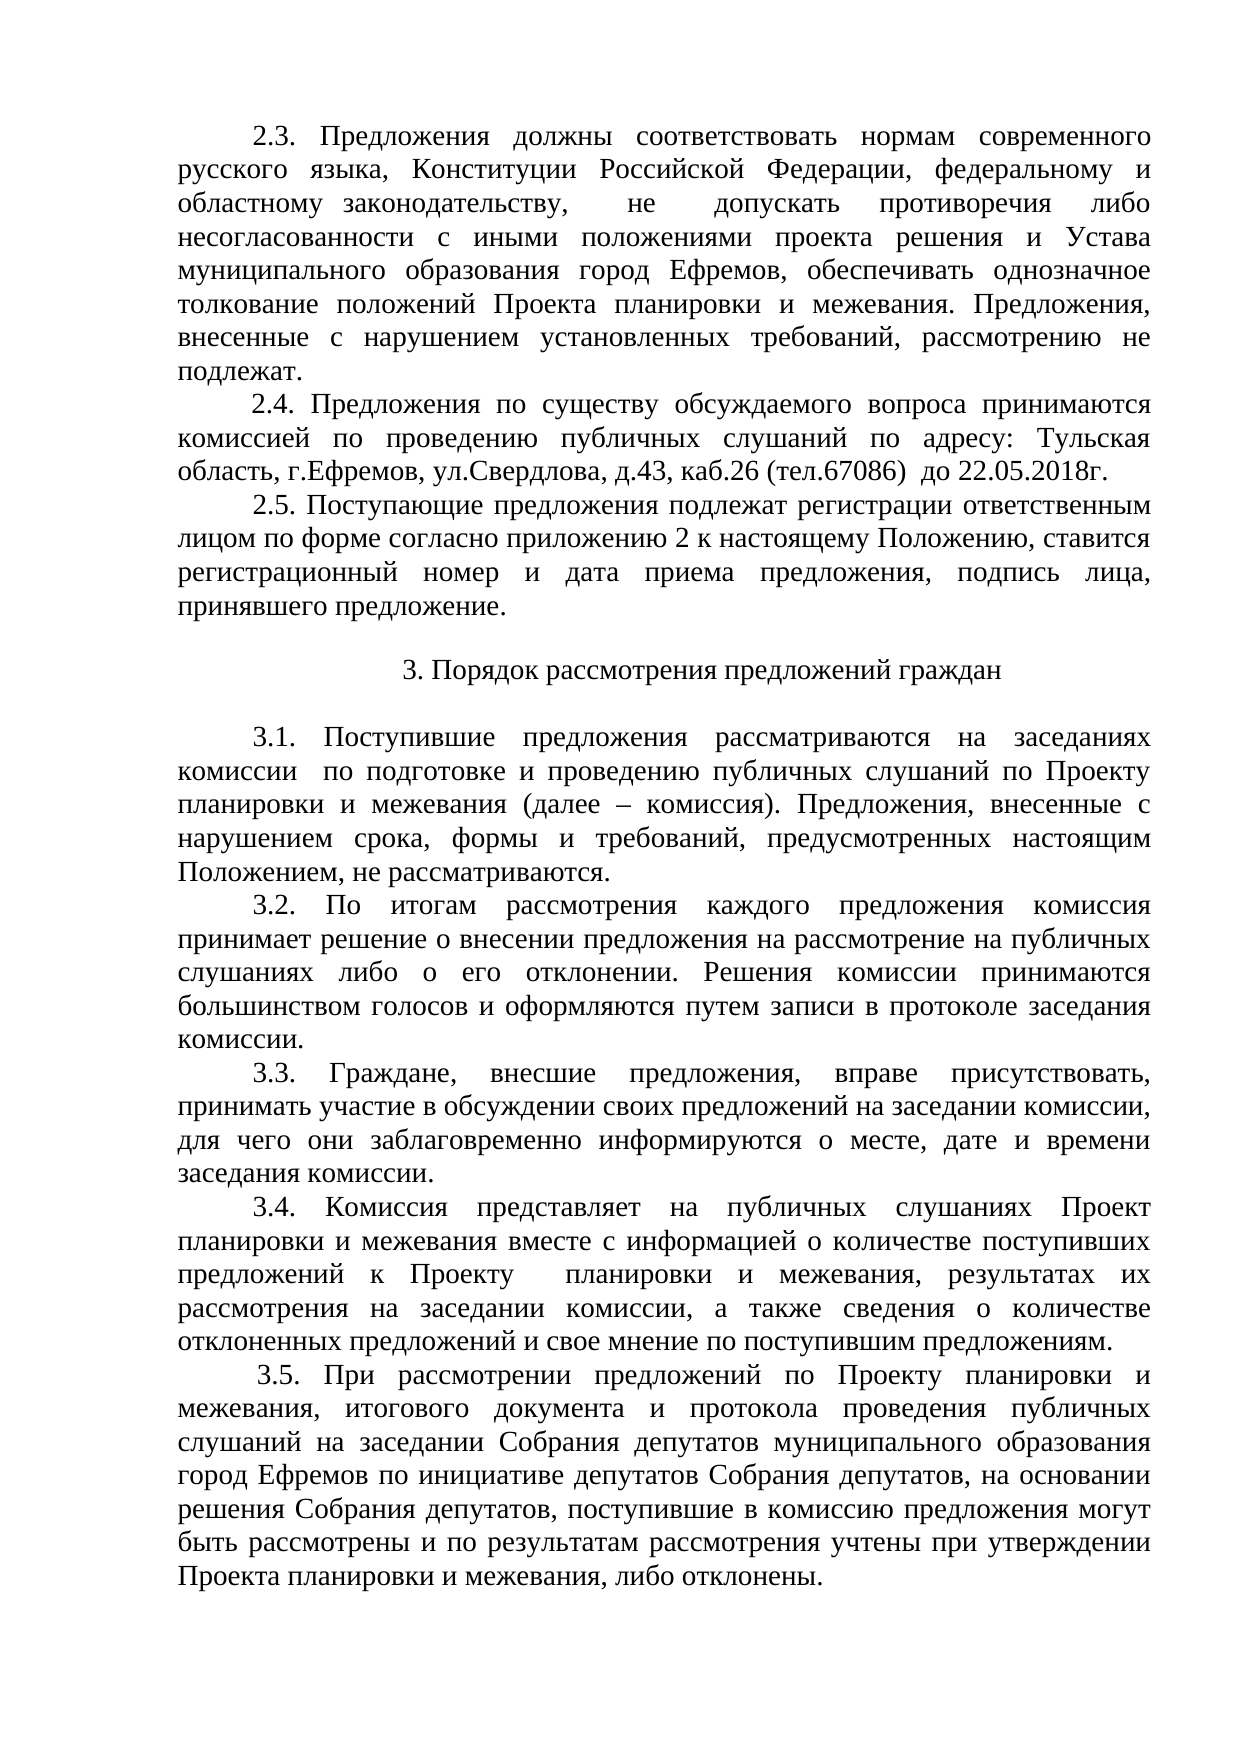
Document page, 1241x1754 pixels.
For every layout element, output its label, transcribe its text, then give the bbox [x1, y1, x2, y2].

text 2.4. Предложения по существу обсуждаемого вопроса принимаются комиссией по проведению публичных слушаний по адресу: Тульская область, г.Ефремов, ул.Свердлова, д.43, каб.26 (тел.67086) до 22.05.2018г. [177, 386, 1152, 487]
text 3.1. Поступившие предложения рассматриваются на заседаниях комиссии по подготовке и проведению публичных слушаний по Проекту планировки и межевания (далее – комиссия). Предложения, внесенные с нарушением срока, формы и требований, предусмотренных настоящим Положением, не рассматриваются. [177, 719, 1152, 887]
text 3.2. По итогам рассмотрения каждого предложения комиссия принимает решение о внесении предложения на рассмотрение на публичных слушаниях либо о его отклонении. Решения комиссии принимаются большинством голосов и оформляются путем записи в протоколе заседания комиссии. [177, 887, 1152, 1055]
text 3.5. При рассмотрении предложений по Проекту планировки и межевания, итогового документа и протокола проведения публичных слушаний на заседании Собрания депутатов муниципального образования город Ефремов по инициативе депутатов Собрания депутатов, на основании решения Собрания депутатов, поступившие в комиссию предложения могут быть рассмотрены и по результатам рассмотрения учтены при утверждении Проекта планировки и межевания, либо отклонены. [177, 1357, 1152, 1592]
text 2.3. Предложения должны соответствовать нормам современного русского языка, Конституции Российской Федерации, федеральному и областному законодательству, не допускать противоречия либо несогласованности с иными положениями проекта решения и Устава муниципального образования город Ефремов, обеспечивать однозначное толкование положений Проекта планировки и межевания. Предложения, внесенные с нарушением установленных требований, рассмотрению не подлежат. [177, 118, 1152, 386]
text 3.4. Комиссия представляет на публичных слушаниях Проект планировки и межевания вместе с информацией о количестве поступивших предложений к Проекту планировки и межевания, результатах их рассмотрения на заседании комиссии, а также сведения о количестве отклоненных предложений и свое мнение по поступившим предложениям. [177, 1189, 1152, 1357]
text 2.5. Поступающие предложения подлежат регистрации ответственным лицом по форме согласно приложению 2 к настоящему Положению, ставится регистрационный номер и дата приема предложения, подпись лица, принявшего предложение. [177, 487, 1152, 621]
text 3.3. Граждане, внесшие предложения, вправе присутствовать, принимать участие в обсуждении своих предложений на заседании комиссии, для чего они заблаговременно информируются о месте, дате и времени заседания комиссии. [177, 1055, 1152, 1189]
text 3. Порядок рассмотрения предложений граждан [177, 652, 1152, 686]
